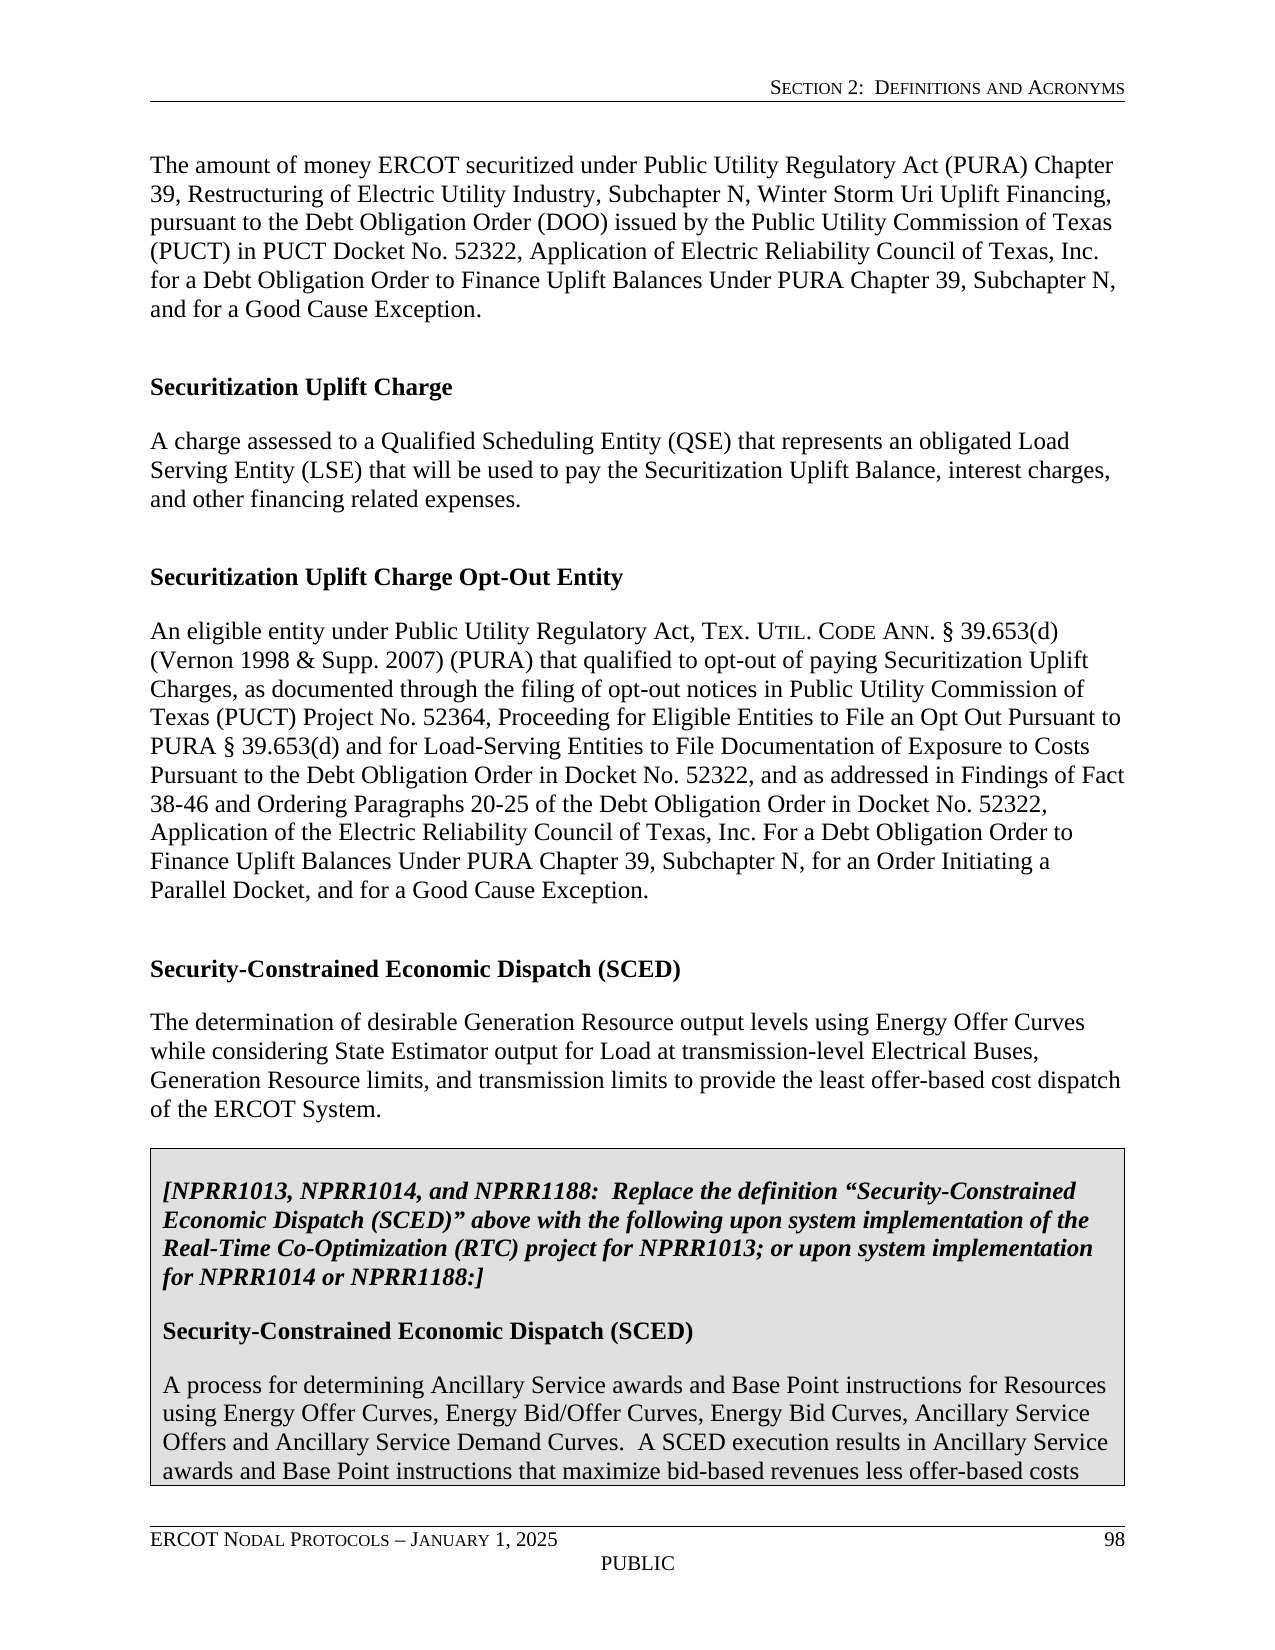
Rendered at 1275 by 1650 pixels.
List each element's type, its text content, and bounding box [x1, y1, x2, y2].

text Securitization Uplift Charge [150, 372, 1125, 401]
text The determination of desirable Generation Resource output levels using Energy Offer Curves while considering State Estimator output for Load at transmission-level Electrical Buses, Generation Resource limits, and transmission limits to provide the least offer-based cost dispatch of the ERCOT System. [150, 1007, 1125, 1122]
text Security-Constrained Economic Dispatch (SCED) [150, 954, 1125, 982]
text The amount of money ERCOT securitized under Public Utility Regulatory Act (PURA) Chapter 39, Restructuring of Electric Utility Industry, Subchapter N, Winter Storm Uri Uplift Financing, pursuant to the Debt Obligation Order (DOO) issued by the Public Utility Commission of Texas (PUCT) in PUCT Docket No. 52322, Application of Electric Reliability Council of Texas, Inc. for a Debt Obligation Order to Finance Uplift Balances Under PURA Chapter 39, Subchapter N, and for a Good Cause Exception. [150, 150, 1125, 322]
text An eligible entity under Public Utility Regulatory Act, Tex. Util. Code Ann. § 39.653(d) (Vernon 1998 & Supp. 2007) (PURA) that qualified to opt-out of paying Securitization Uplift Charges, as documented through the filing of opt-out notices in Public Utility Commission of Texas (PUCT) Project No. 52364, Proceeding for Eligible Entities to File an Opt Out Pursuant to PURA § 39.653(d) and for Load-Serving Entities to File Documentation of Exposure to Costs Pursuant to the Debt Obligation Order in Docket No. 52322, and as addressed in Findings of Fact 38-46 and Ordering Paragraphs 20-25 of the Debt Obligation Order in Docket No. 52322, Application of the Electric Reliability Council of Texas, Inc. For a Debt Obligation Order to Finance Uplift Balances Under PURA Chapter 39, Subchapter N, for an Order Initiating a Parallel Docket, and for a Good Cause Exception. [150, 616, 1125, 904]
text Securitization Uplift Charge Opt-Out Entity [150, 562, 1125, 591]
text A charge assessed to a Qualified Scheduling Entity (QSE) that represents an obligated Load Serving Entity (LSE) that will be used to pay the Securitization Uplift Balance, interest charges, and other financing related expenses. [150, 426, 1125, 512]
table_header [151, 1149, 1124, 1485]
